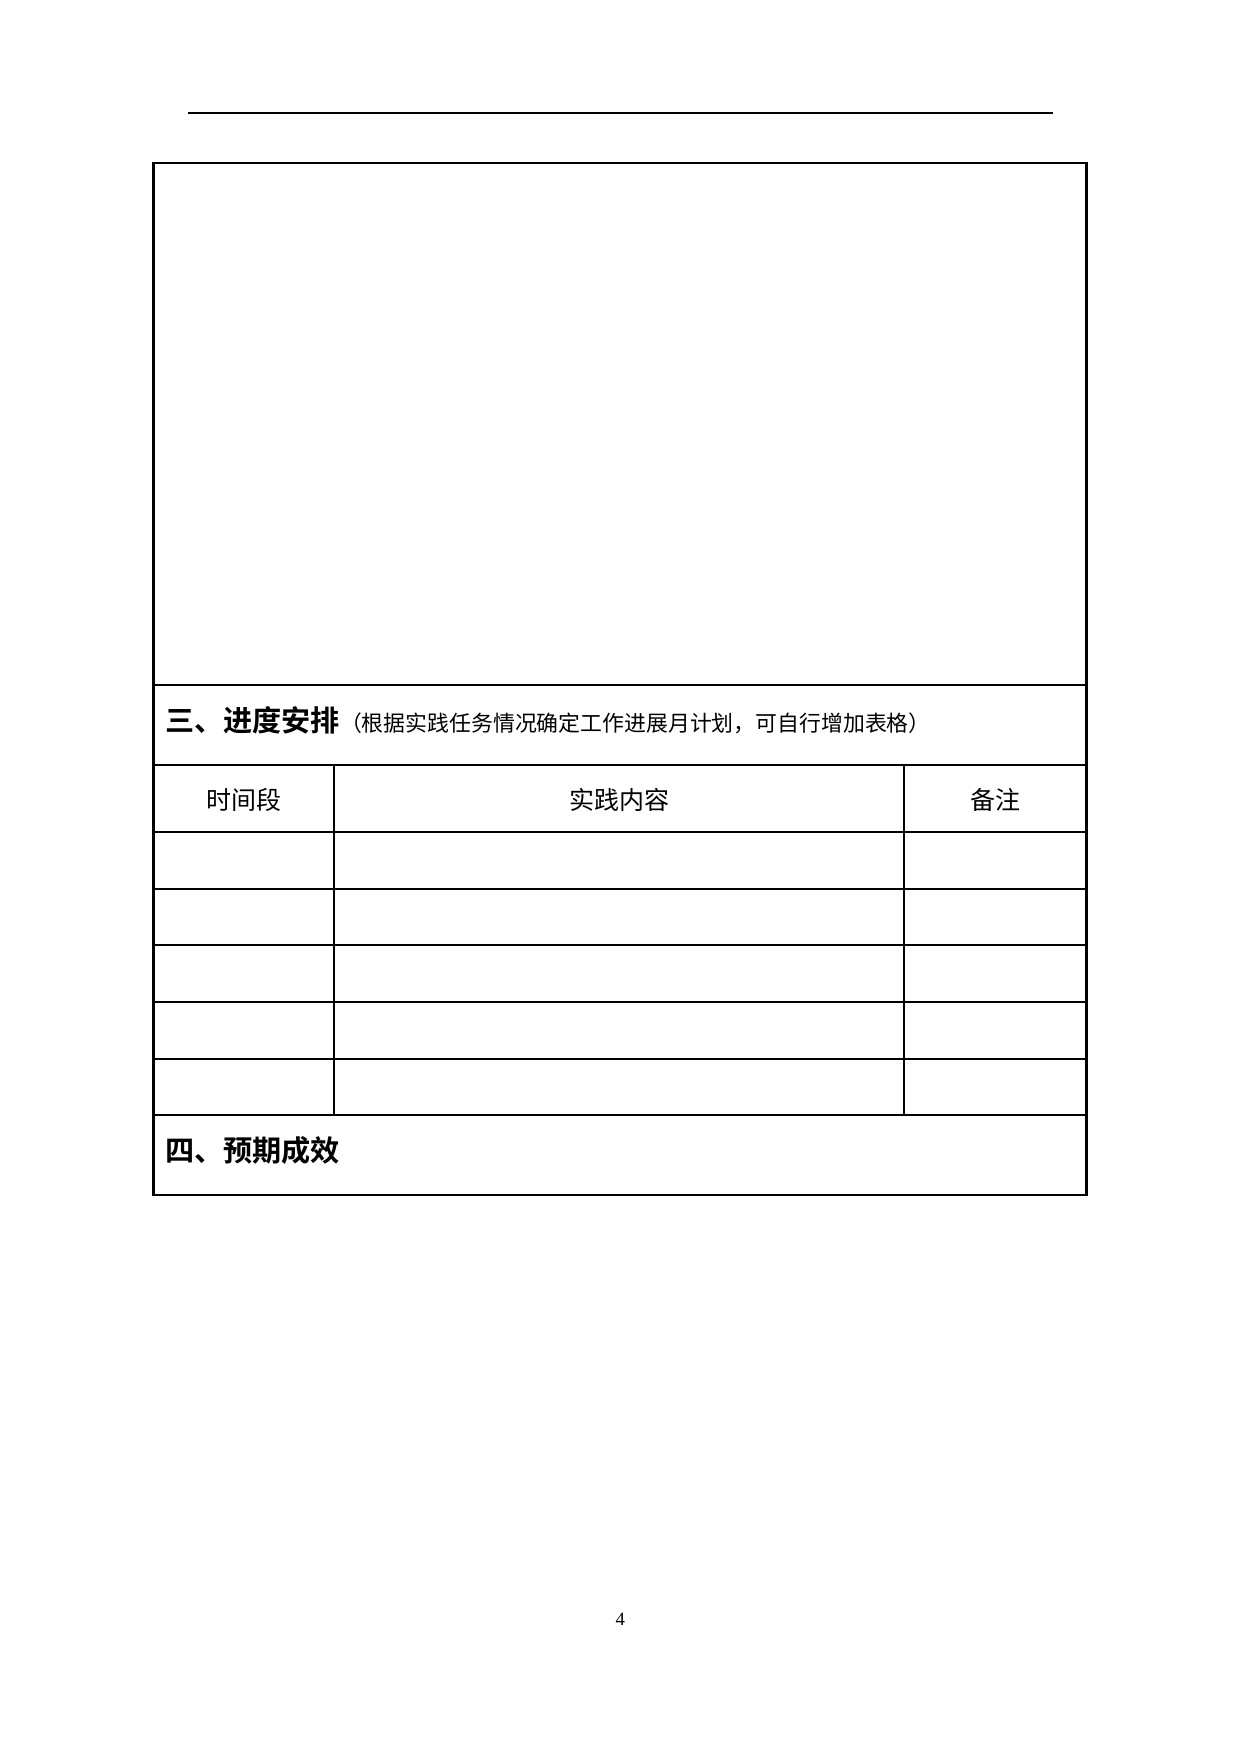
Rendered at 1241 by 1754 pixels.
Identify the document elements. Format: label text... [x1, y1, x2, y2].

table_cell [905, 1060, 1085, 1114]
table_cell [905, 890, 1085, 944]
table_cell [335, 1060, 903, 1114]
table_cell [155, 946, 333, 1001]
table_cell 三、进度安排（根据实践任务情况确定工作进展月计划，可自行增加表格） [155, 686, 1085, 764]
table_cell 实践内容 [335, 766, 903, 831]
table_cell [335, 833, 903, 887]
table_cell 备注 [905, 766, 1085, 831]
table_cell 时间段 [155, 766, 333, 831]
table_cell [905, 833, 1085, 887]
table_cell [155, 164, 1085, 684]
table_cell [335, 946, 903, 1001]
table_cell [335, 1003, 903, 1057]
table_cell 四、预期成效 [155, 1116, 1085, 1194]
table_cell [155, 1060, 333, 1114]
table_cell [905, 1003, 1085, 1057]
table_cell [905, 946, 1085, 1001]
table_cell [335, 890, 903, 944]
table_cell [155, 890, 333, 944]
table_cell [155, 833, 333, 887]
table_cell [155, 1003, 333, 1057]
